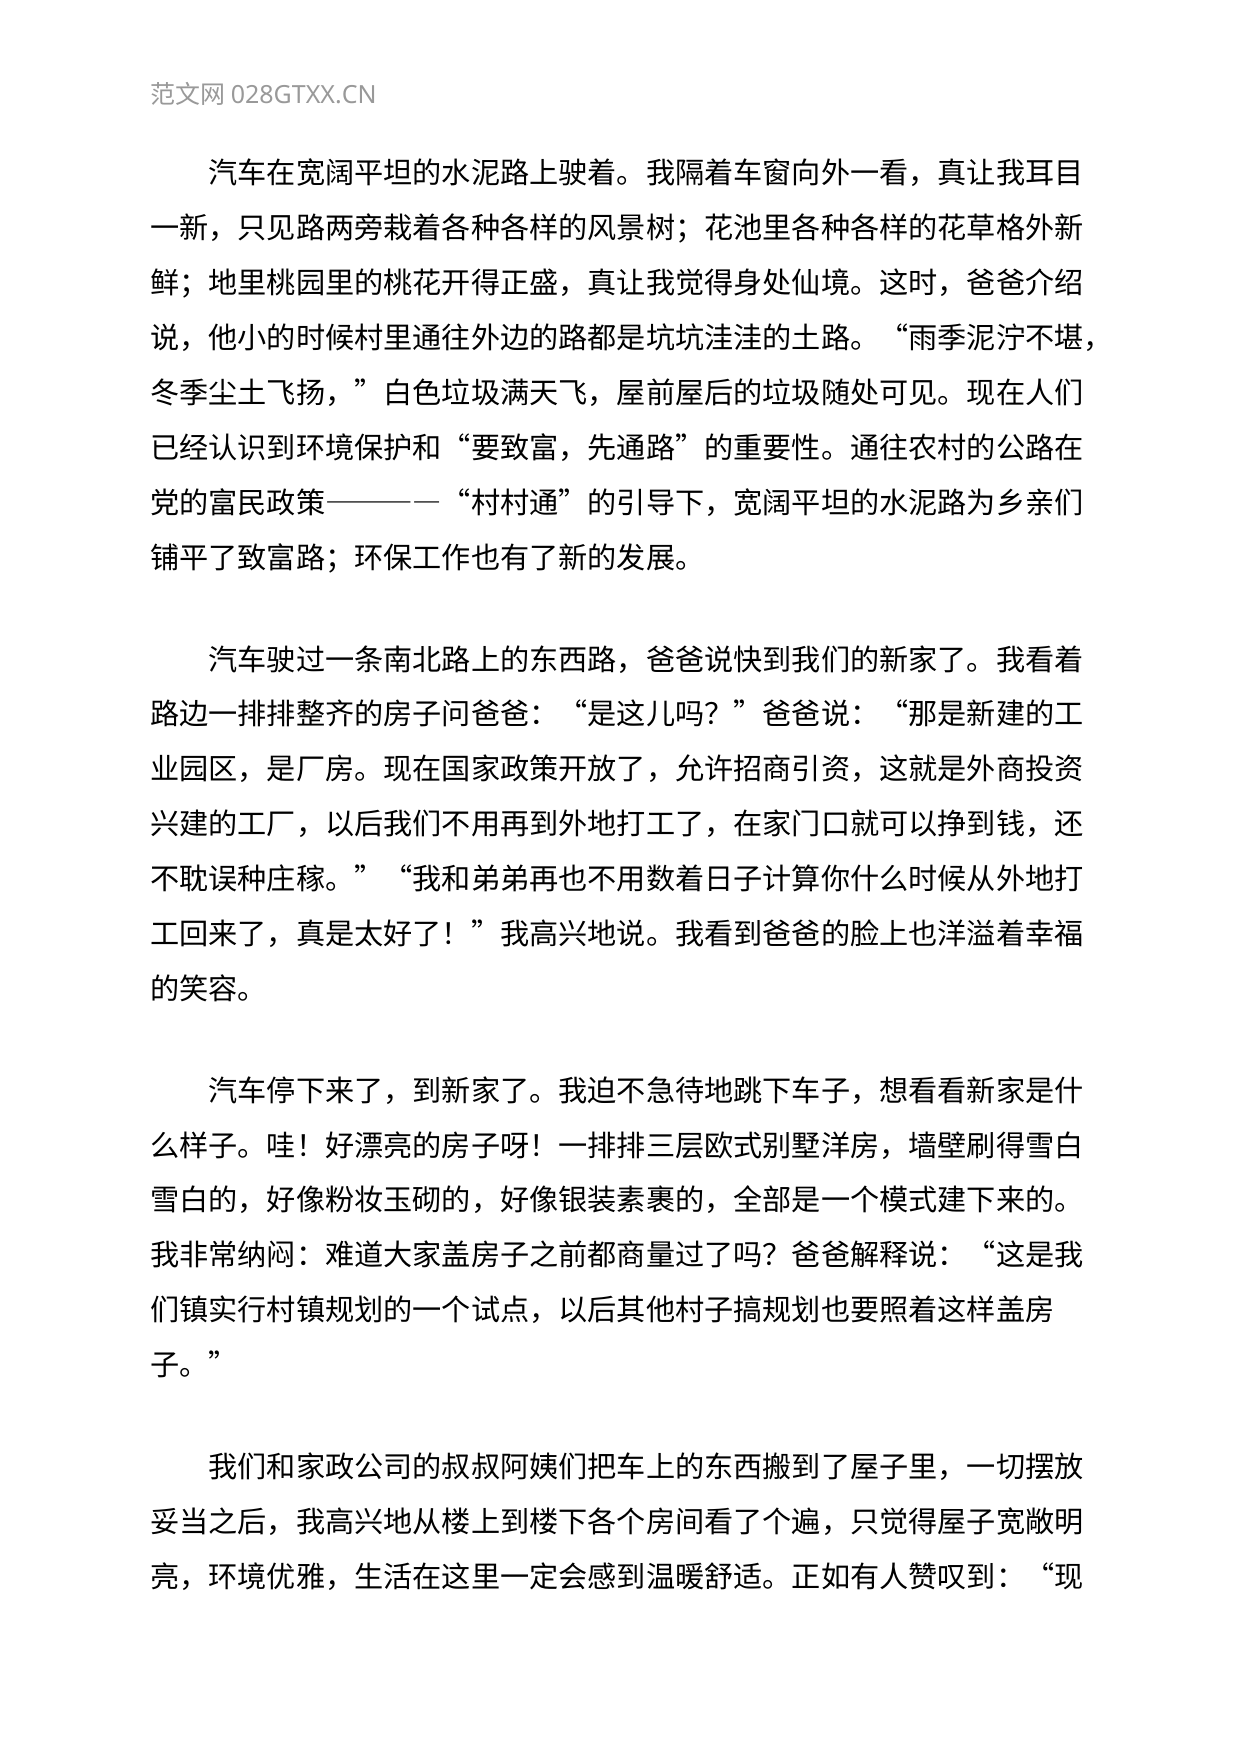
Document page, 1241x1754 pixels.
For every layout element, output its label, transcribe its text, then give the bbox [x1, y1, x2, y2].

text 汽车驶过一条南北路上的东西路，爸爸说快到我们的新家了。我看着路边一排排整齐的房子问爸爸：“是这儿吗？”爸爸说：“那是新建的工业园区，是厂房。现在国家政策开放了，允许招商引资，这就是外商投资兴建的工厂，以后我们不用再到外地打工了，在家门口就可以挣到钱，还不耽误种庄稼。”“我和弟弟再也不用数着日子计算你什么时候从外地打工回来了，真是太好了！”我高兴地说。我看到爸爸的脸上也洋溢着幸福的笑容。 [150, 636, 1090, 1008]
text 汽车在宽阔平坦的水泥路上驶着。我隔着车窗向外一看，真让我耳目一新，只见路两旁栽着各种各样的风景树；花池里各种各样的花草格外新鲜；地里桃园里的桃花开得正盛，真让我觉得身处仙境。这时，爸爸介绍说，他小的时候村里通往外边的路都是坑坑洼洼的土路。“雨季泥泞不堪，冬季尘土飞扬，”白色垃圾满天飞，屋前屋后的垃圾随处可见。现在人们已经认识到环境保护和“要致富，先通路”的重要性。通往农村的公路在党的富民政策————“村村通”的引导下，宽阔平坦的水泥路为乡亲们铺平了致富路；环保工作也有了新的发展。 [150, 150, 1090, 577]
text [150, 1443, 1090, 1596]
text 汽车停下来了，到新家了。我迫不急待地跳下车子，想看看新家是什么样子。哇！好漂亮的房子呀！一排排三层欧式别墅洋房，墙壁刷得雪白雪白的，好像粉妆玉砌的，好像银装素裹的，全部是一个模式建下来的。我非常纳闷：难道大家盖房子之前都商量过了吗？爸爸解释说：“这是我们镇实行村镇规划的一个试点，以后其他村子搞规划也要照着这样盖房子。” [150, 1067, 1090, 1384]
